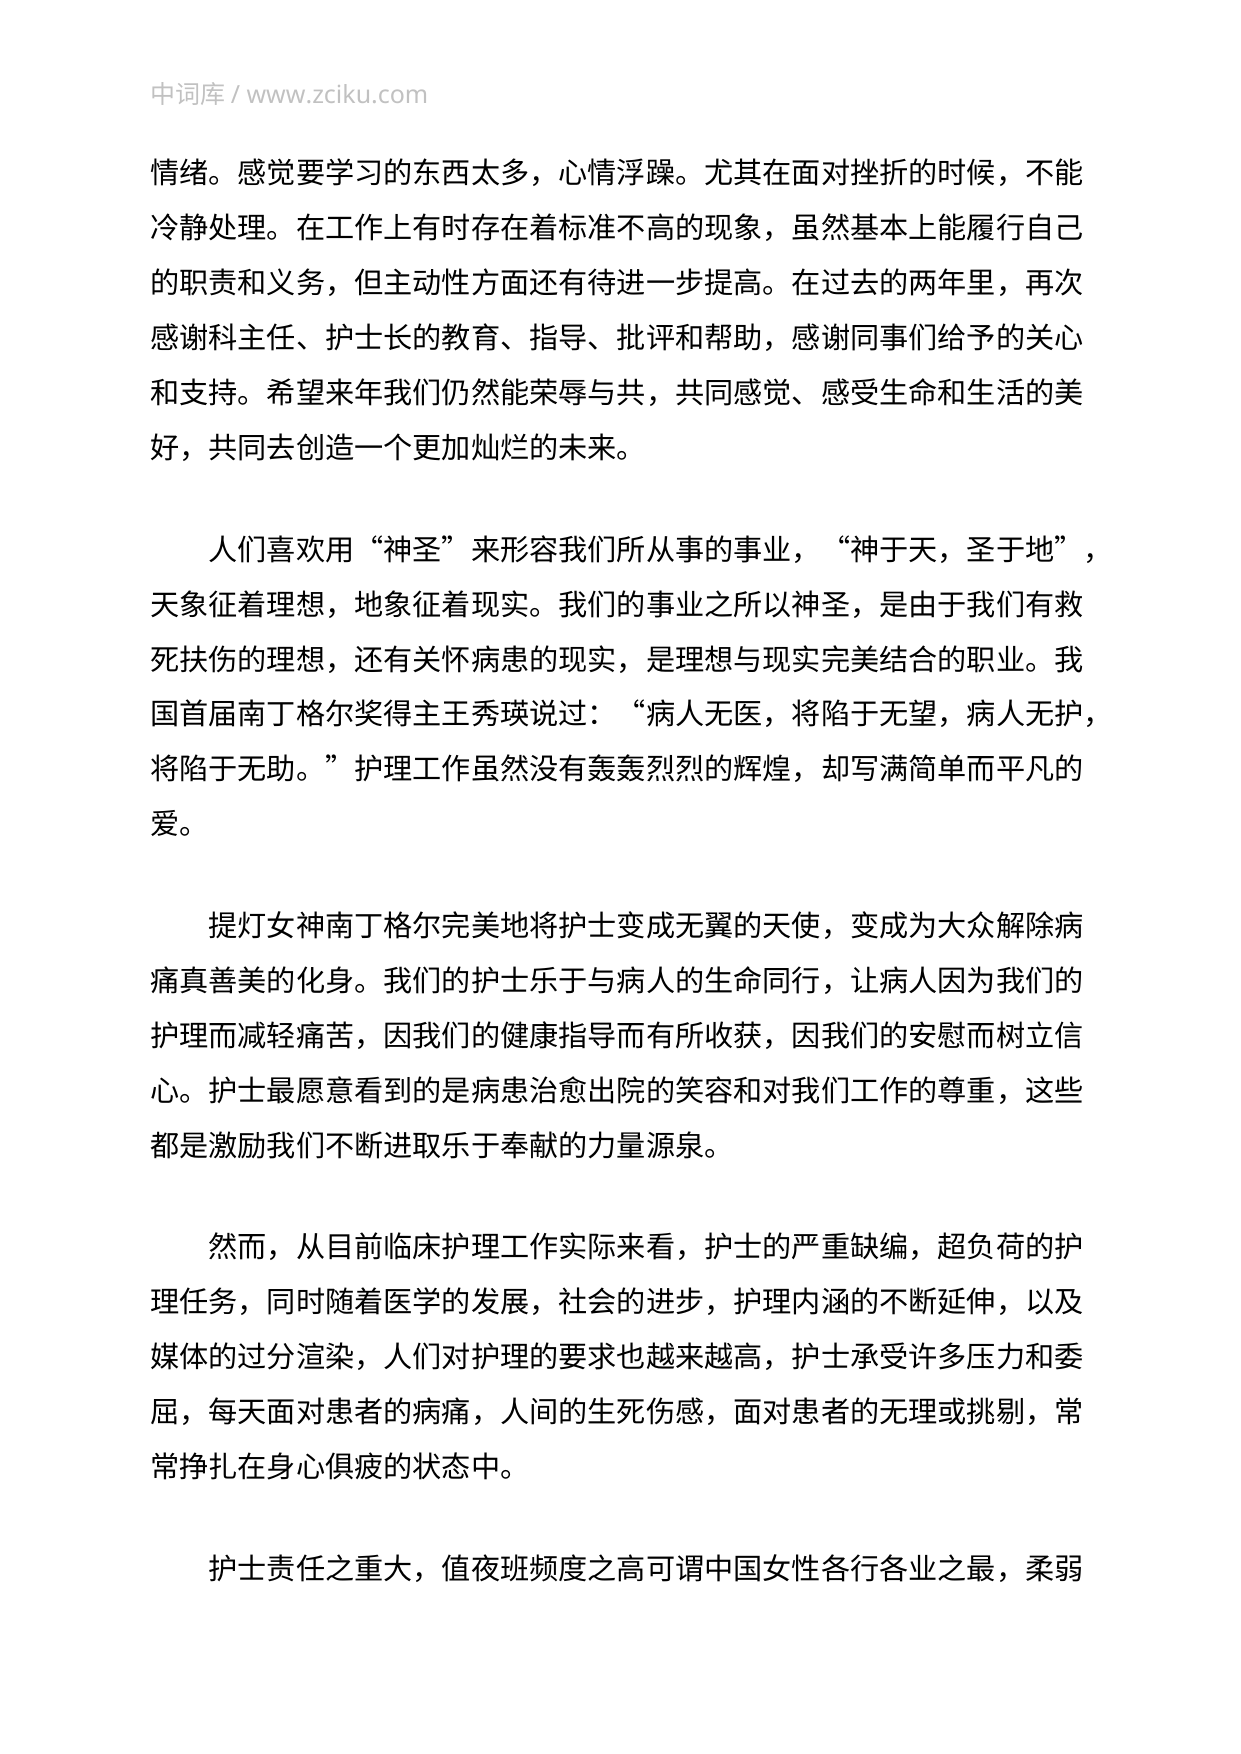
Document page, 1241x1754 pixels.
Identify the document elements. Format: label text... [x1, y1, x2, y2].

text 提灯女神南丁格尔完美地将护士变成无翼的天使，变成为大众解除病痛真善美的化身。我们的护士乐于与病人的生命同行，让病人因为我们的护理而减轻痛苦，因我们的健康指导而有所收获，因我们的安慰而树立信心。护士最愿意看到的是病患治愈出院的笑容和对我们工作的尊重，这些都是激励我们不断进取乐于奉献的力量源泉。 [150, 902, 1090, 1164]
text 然而，从目前临床护理工作实际来看，护士的严重缺编，超负荷的护理任务，同时随着医学的发展，社会的进步，护理内涵的不断延伸，以及媒体的过分渲染，人们对护理的要求也越来越高，护士承受许多压力和委屈，每天面对患者的病痛，人间的生死伤感，面对患者的无理或挑剔，常常挣扎在身心俱疲的状态中。 [150, 1224, 1090, 1486]
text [150, 150, 1090, 467]
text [150, 1545, 1090, 1587]
text 人们喜欢用“神圣”来形容我们所从事的事业，“神于天，圣于地”，天象征着理想，地象征着现实。我们的事业之所以神圣，是由于我们有救死扶伤的理想，还有关怀病患的现实，是理想与现实完美结合的职业。我国首届南丁格尔奖得主王秀瑛说过：“病人无医，将陷于无望，病人无护，将陷于无助。”护理工作虽然没有轰轰烈烈的辉煌，却写满简单而平凡的爱。 [150, 526, 1090, 843]
